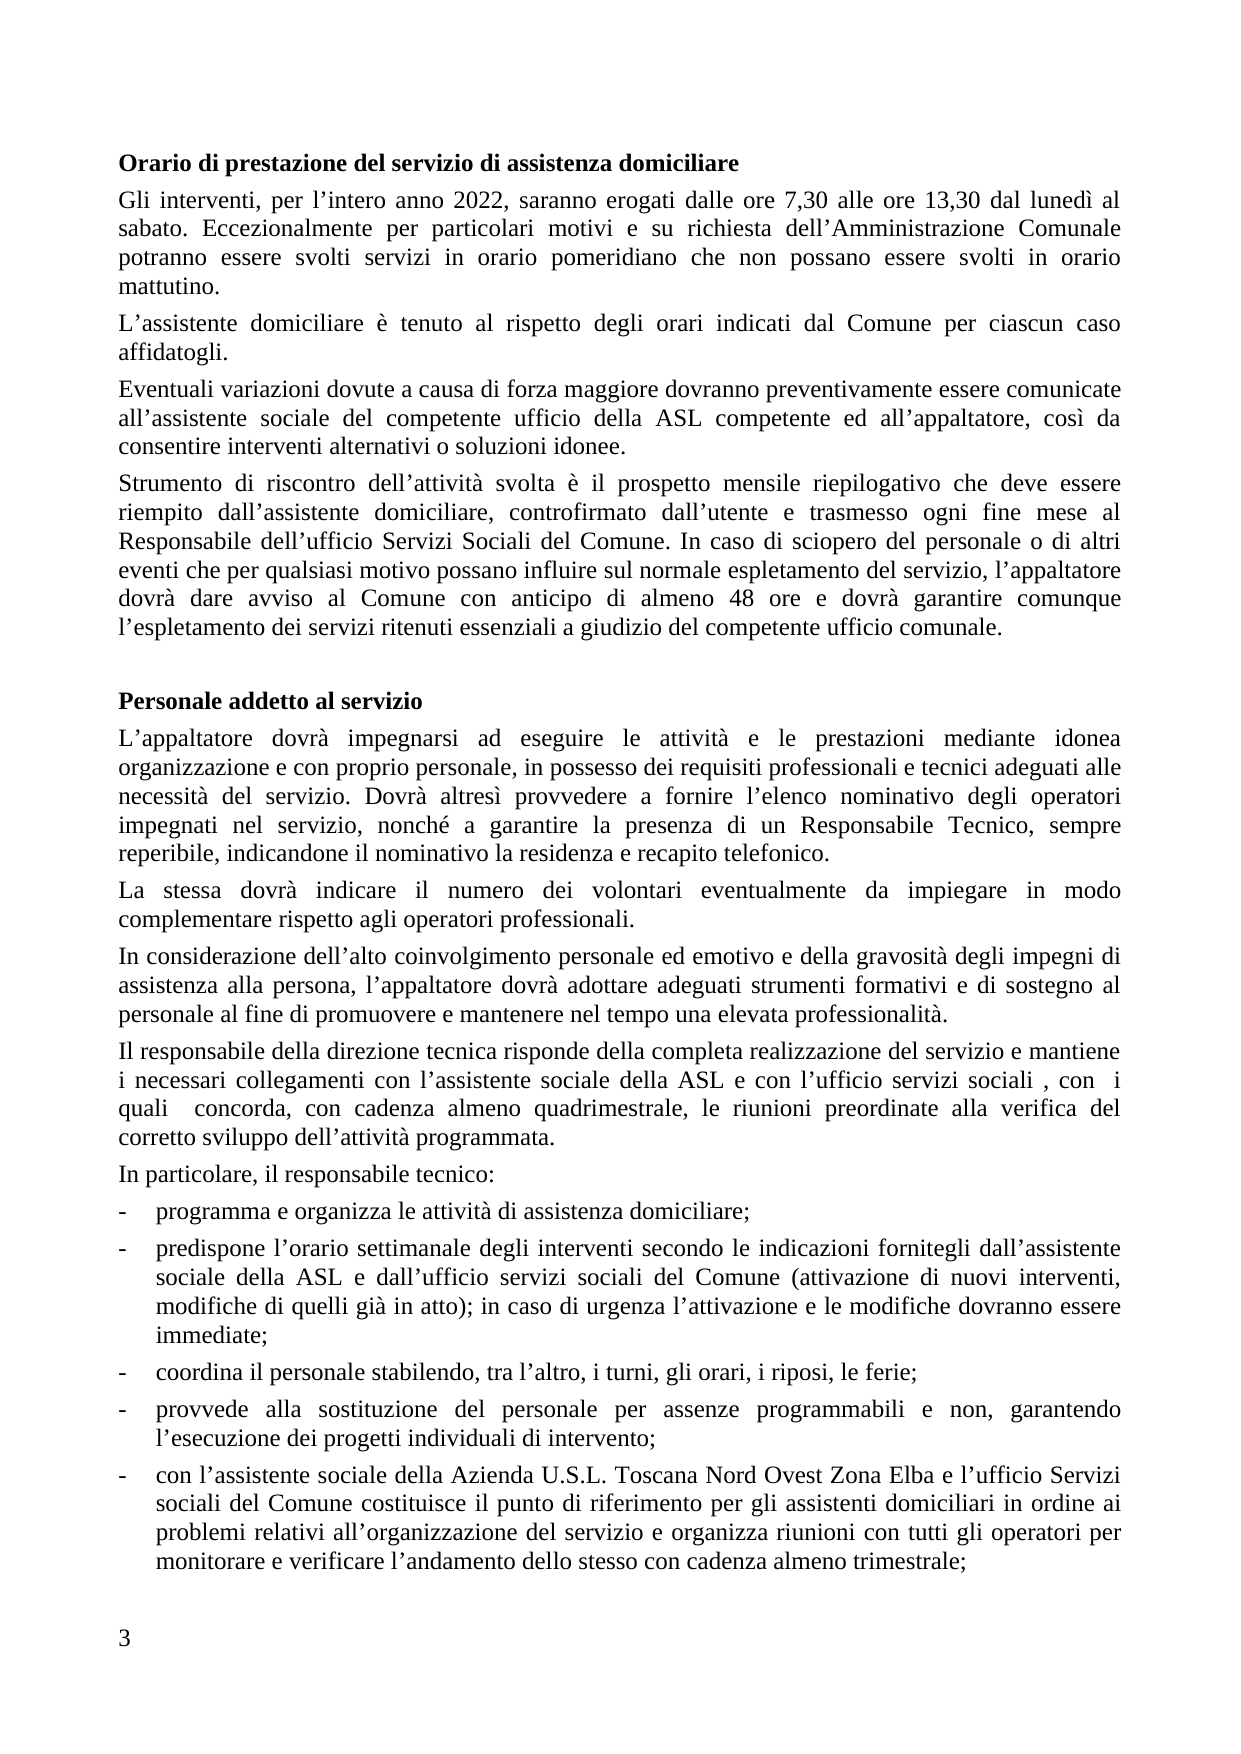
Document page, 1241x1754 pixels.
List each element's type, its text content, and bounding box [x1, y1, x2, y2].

text Strumento di riscontro dell’attività svolta è il prospetto mensile riepilogativo che deve essere riempito dall’assistente domiciliare, controfirmato dall’utente e trasmesso ogni fine mese al Responsabile dell’ufficio Servizi Sociali del Comune. In caso di sciopero del personale o di altri eventi che per qualsiasi motivo possano influire sul normale espletamento del servizio, l’appaltatore dovrà dare avviso al Comune con anticipo di almeno 48 ore e dovrà garantire comunque l’espletamento dei servizi ritenuti essenziali a giudizio del competente ufficio comunale. [118, 468, 1122, 641]
text In particolare, il responsabile tecnico: [118, 1159, 1122, 1188]
text Orario di prestazione del servizio di assistenza domiciliare [118, 148, 1122, 176]
list predispone l’orario settimanale degli interventi secondo le indicazioni fornitegli dall’assistente sociale della ASL e dall’ufficio servizi sociali del Comune (attivazione di nuovi interventi, modifiche di quelli già in atto); in caso di urgenza l’attivazione e le modifiche dovranno essere immediate; [118, 1233, 1122, 1348]
list coordina il personale stabilendo, tra l’altro, i turni, gli orari, i riposi, le ferie; [118, 1357, 1122, 1386]
text Il responsabile della direzione tecnica risponde della completa realizzazione del servizio e mantiene i necessari collegamenti con l’assistente sociale della ASL e con l’ufficio servizi sociali , con i quali concorda, con cadenza almeno quadrimestrale, le riunioni preordinate alla verifica del corretto sviluppo dell’attività programmata. [118, 1036, 1122, 1151]
text Personale addetto al servizio [118, 686, 1122, 715]
text Eventuali variazioni dovute a causa di forza maggiore dovranno preventivamente essere comunicate all’assistente sociale del competente ufficio della ASL competente ed all’appaltatore, così da consentire interventi alternativi o soluzioni idonee. [118, 374, 1122, 460]
text In considerazione dell’alto coinvolgimento personale ed emotivo e della gravosità degli impegni di assistenza alla persona, l’appaltatore dovrà adottare adeguati strumenti formativi e di sostegno al personale al fine di promuovere e mantenere nel tempo una elevata professionalità. [118, 941, 1122, 1028]
list provvede alla sostituzione del personale per assenze programmabili e non, garantendo l’esecuzione dei progetti individuali di intervento; [118, 1394, 1122, 1451]
list programma e organizza le attività di assistenza domiciliare; [118, 1196, 1122, 1225]
text L’assistente domiciliare è tenuto al rispetto degli orari indicati dal Comune per ciascun caso affidatogli. [118, 308, 1122, 366]
text Gli interventi, per l’intero anno 2022, saranno erogati dalle ore 7,30 alle ore 13,30 dal lunedì al sabato. Eccezionalmente per particolari motivi e su richiesta dell’Amministrazione Comunale potranno essere svolti servizi in orario pomeridiano che non possano essere svolti in orario mattutino. [118, 185, 1122, 300]
list con l’assistente sociale della Azienda U.S.L. Toscana Nord Ovest Zona Elba e l’ufficio Servizi sociali del Comune costituisce il punto di riferimento per gli assistenti domiciliari in ordine ai problemi relativi all’organizzazione del servizio e organizza riunioni con tutti gli operatori per monitorare e verificare l’andamento dello stesso con cadenza almeno trimestrale; [118, 1460, 1122, 1575]
text L’appaltatore dovrà impegnarsi ad eseguire le attività e le prestazioni mediante idonea organizzazione e con proprio personale, in possesso dei requisiti professionali e tecnici adeguati alle necessità del servizio. Dovrà altresì provvedere a fornire l’elenco nominativo degli operatori impegnati nel servizio, nonché a garantire la presenza di un Responsabile Tecnico, sempre reperibile, indicandone il nominativo la residenza e recapito telefonico. [118, 723, 1122, 867]
text La stessa dovrà indicare il numero dei volontari eventualmente da impiegare in modo complementare rispetto agli operatori professionali. [118, 876, 1122, 933]
